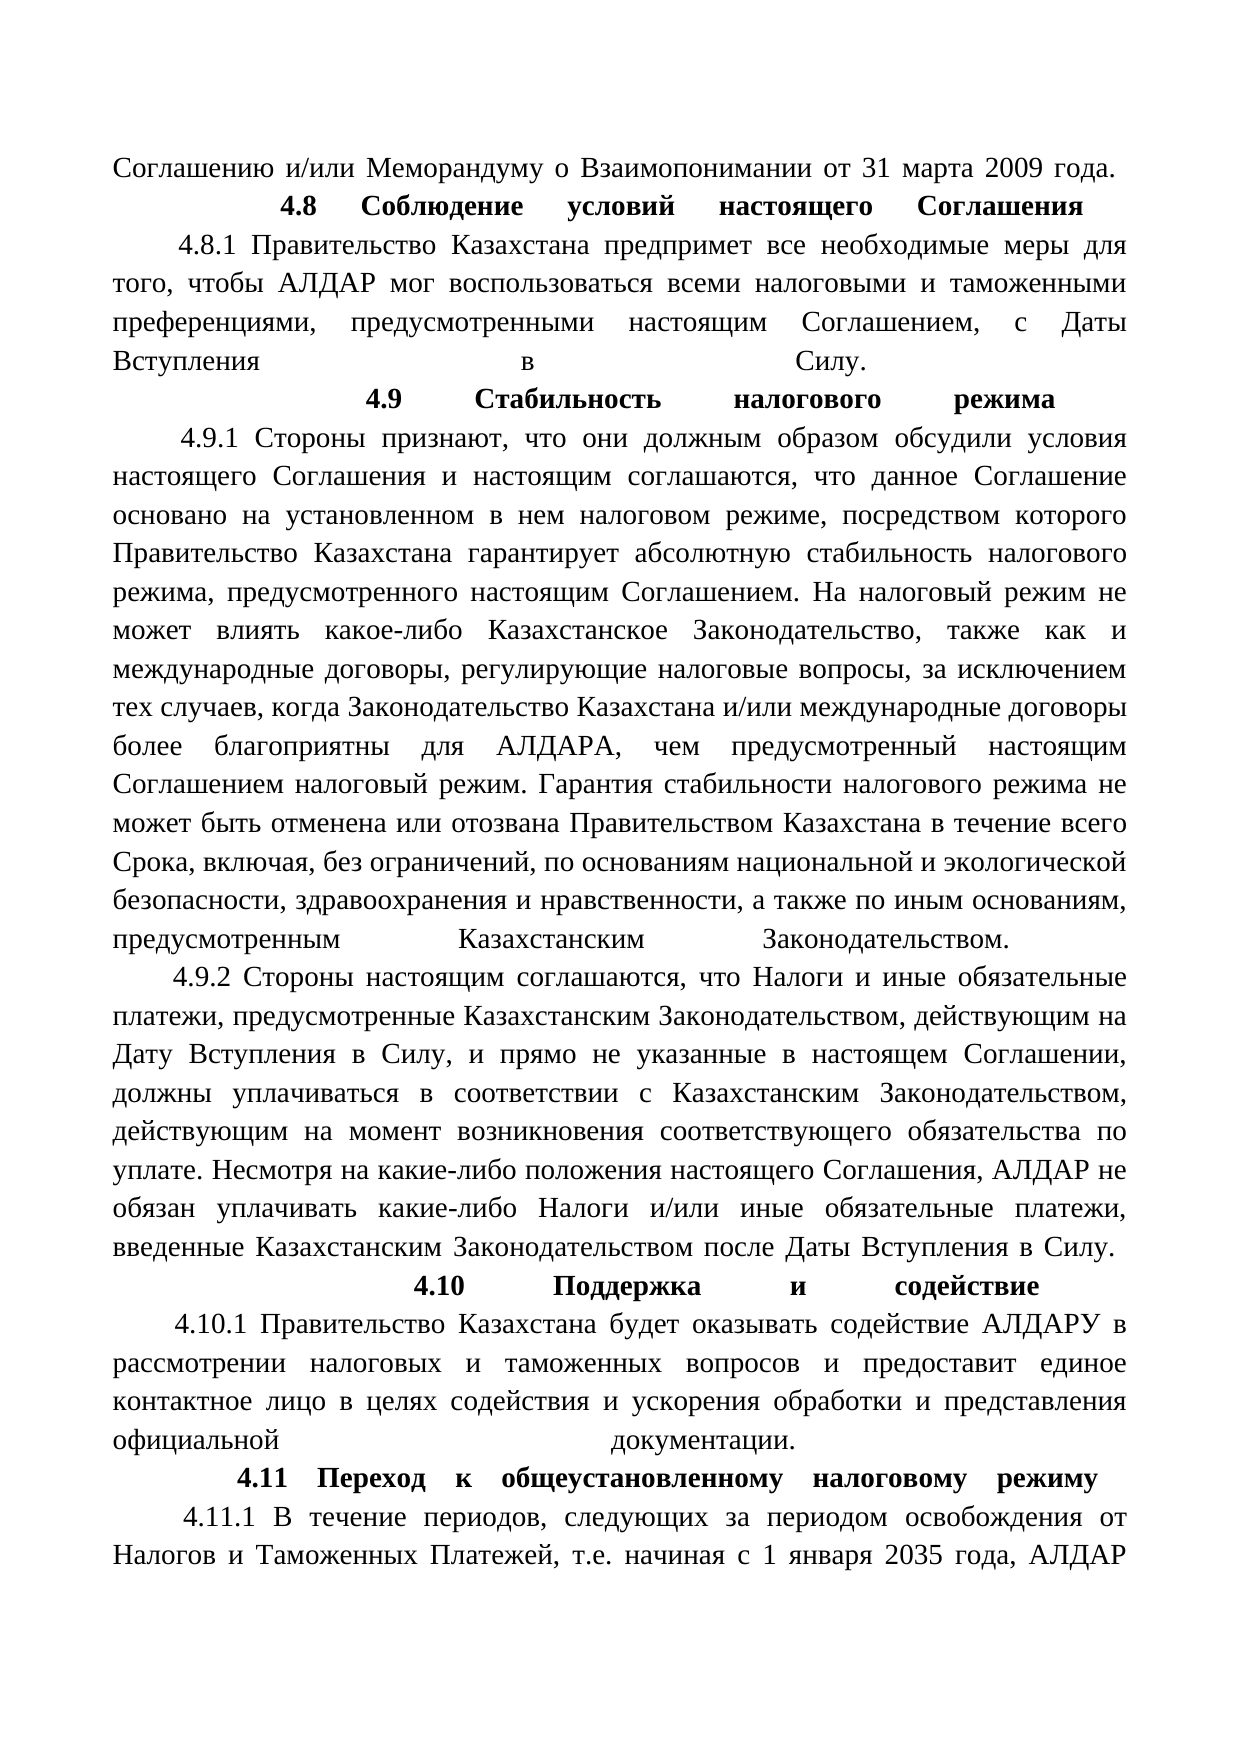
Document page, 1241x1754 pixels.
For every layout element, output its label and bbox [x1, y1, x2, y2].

text [112, 150, 1128, 1571]
